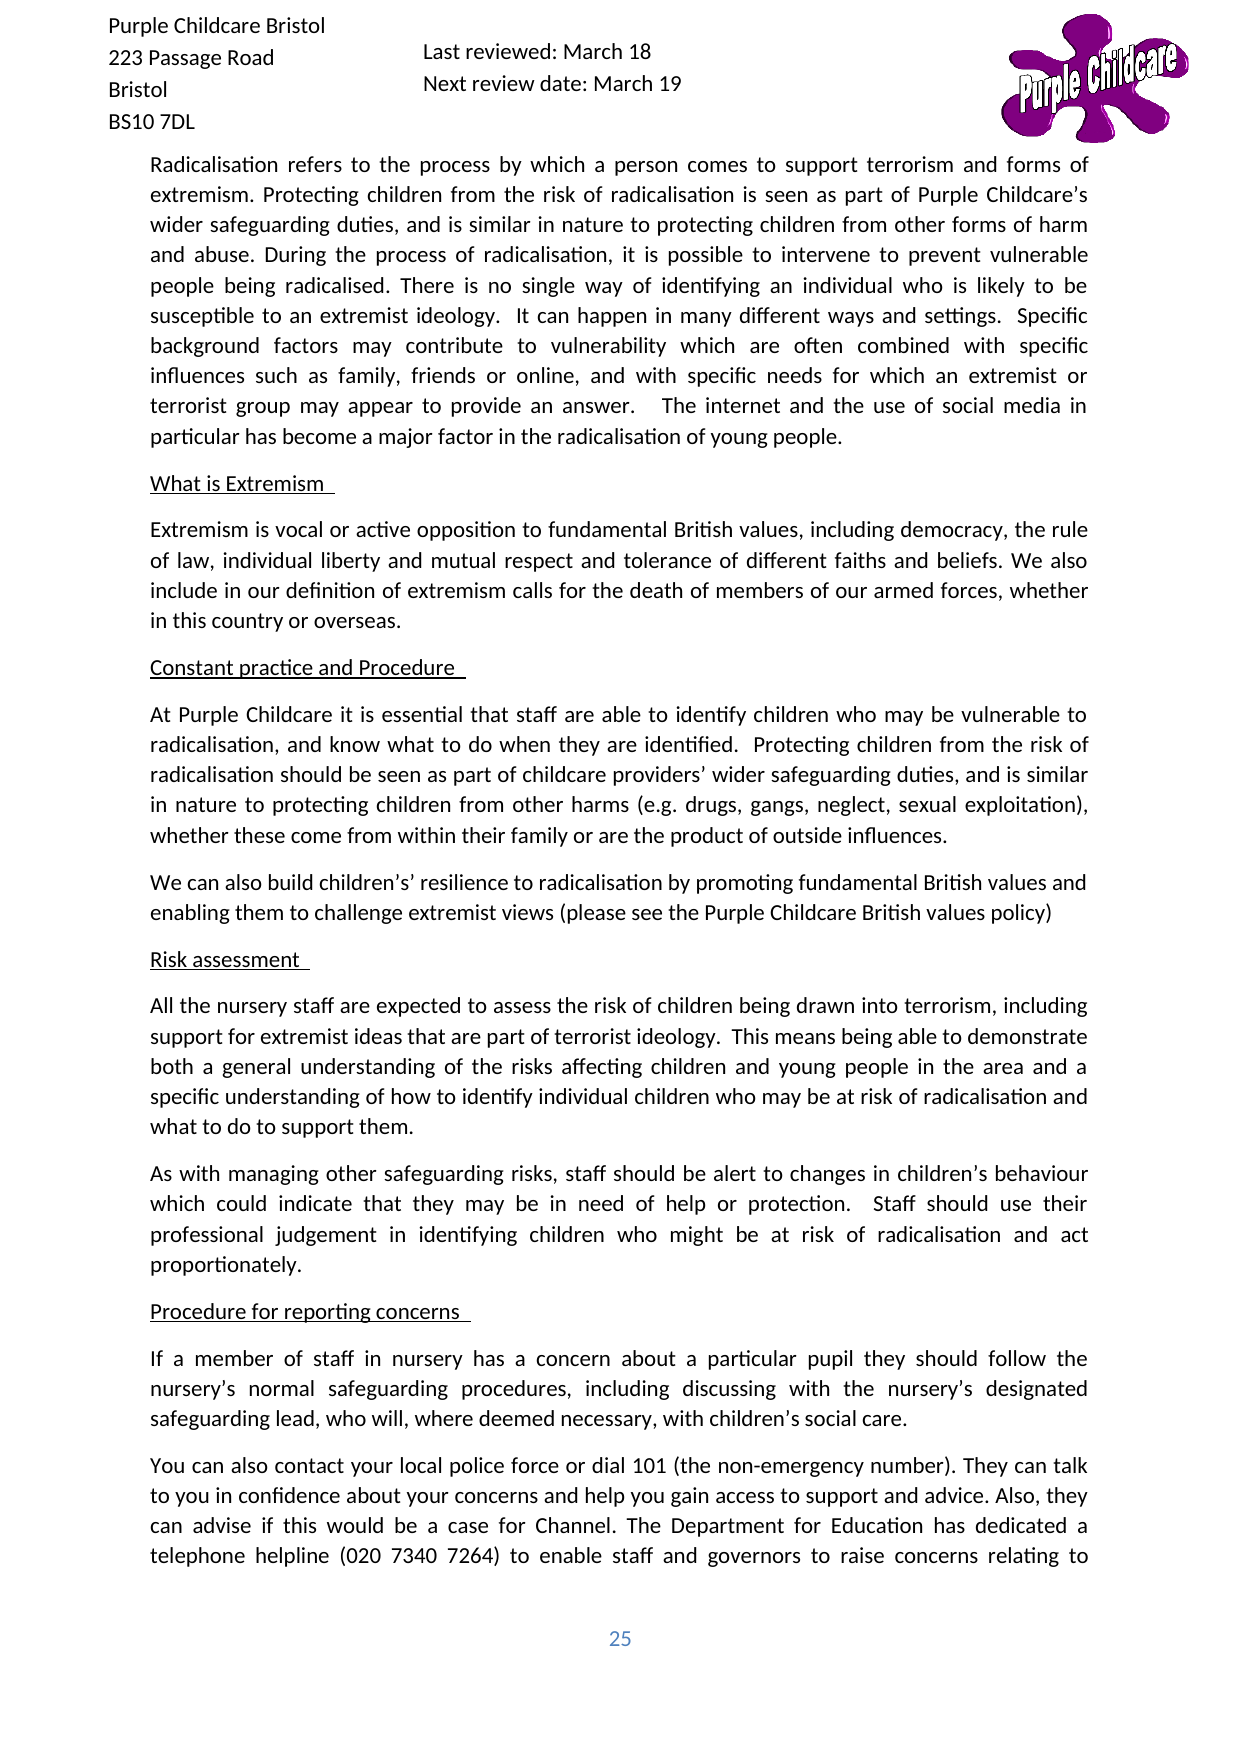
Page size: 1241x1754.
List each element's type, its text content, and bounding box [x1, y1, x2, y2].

text Constant practice and Procedure [150, 653, 1090, 681]
text As with managing other safeguarding risks, staff should be alert to changes in children’s behaviour which could indicate that they may be in need of help or protection. Staff should use their professional judgement in identifying children who might be at risk of radicalisation and act proportionately. [150, 1159, 1090, 1278]
text Procedure for reporting concerns [150, 1297, 1090, 1325]
text Risk assessment [150, 945, 1090, 973]
text Radicalisation refers to the process by which a person comes to support terrorism and forms of extremism. Protecting children from the risk of radicalisation is seen as part of Purple Childcare’s wider safeguarding duties, and is similar in nature to protecting children from other forms of harm and abuse. During the process of radicalisation, it is possible to intervene to prevent vulnerable people being radicalised. There is no single way of identifying an individual who is likely to be susceptible to an extremist ideology. It can happen in many different ways and settings. Specific background factors may contribute to vulnerability which are often combined with specific influences such as family, friends or online, and with specific needs for which an extremist or terrorist group may appear to provide an answer. The internet and the use of social media in particular has become a major factor in the radicalisation of young people. [150, 150, 1090, 450]
text All the nursery staff are expected to assess the risk of children being drawn into terrorism, including support for extremist ideas that are part of terrorist ideology. This means being able to demonstrate both a general understanding of the risks affecting children and young people in the area and a specific understanding of how to identify individual children who may be at risk of radicalisation and what to do to support them. [150, 992, 1090, 1141]
text What is Extremism [150, 469, 1090, 497]
text Extremism is vocal or active opposition to fundamental British values, including democracy, the rule of law, individual liberty and mutual respect and tolerance of different faiths and beliefs. We also include in our definition of extremism calls for the death of members of our armed forces, whether in this country or overseas. [150, 516, 1090, 634]
text We can also build children’s’ resilience to radicalisation by promoting fundamental British values and enabling them to challenge extremist views (please see the Purple Childcare British values policy) [150, 868, 1090, 926]
picture [1001, 14, 1189, 143]
text At Purple Childcare it is essential that staff are able to identify children who may be vulnerable to radicalisation, and know what to do when they are identified. Protecting children from the risk of radicalisation should be seen as part of childcare providers’ wider safeguarding duties, and is similar in nature to protecting children from other harms (e.g. drugs, gangs, neglect, sexual exploitation), whether these come from within their family or are the product of outside influences. [150, 700, 1090, 849]
text If a member of staff in nursery has a concern about a particular pupil they should follow the nursery’s normal safeguarding procedures, including discussing with the nursery’s designated safeguarding lead, who will, where deemed necessary, with children’s social care. [150, 1344, 1090, 1432]
